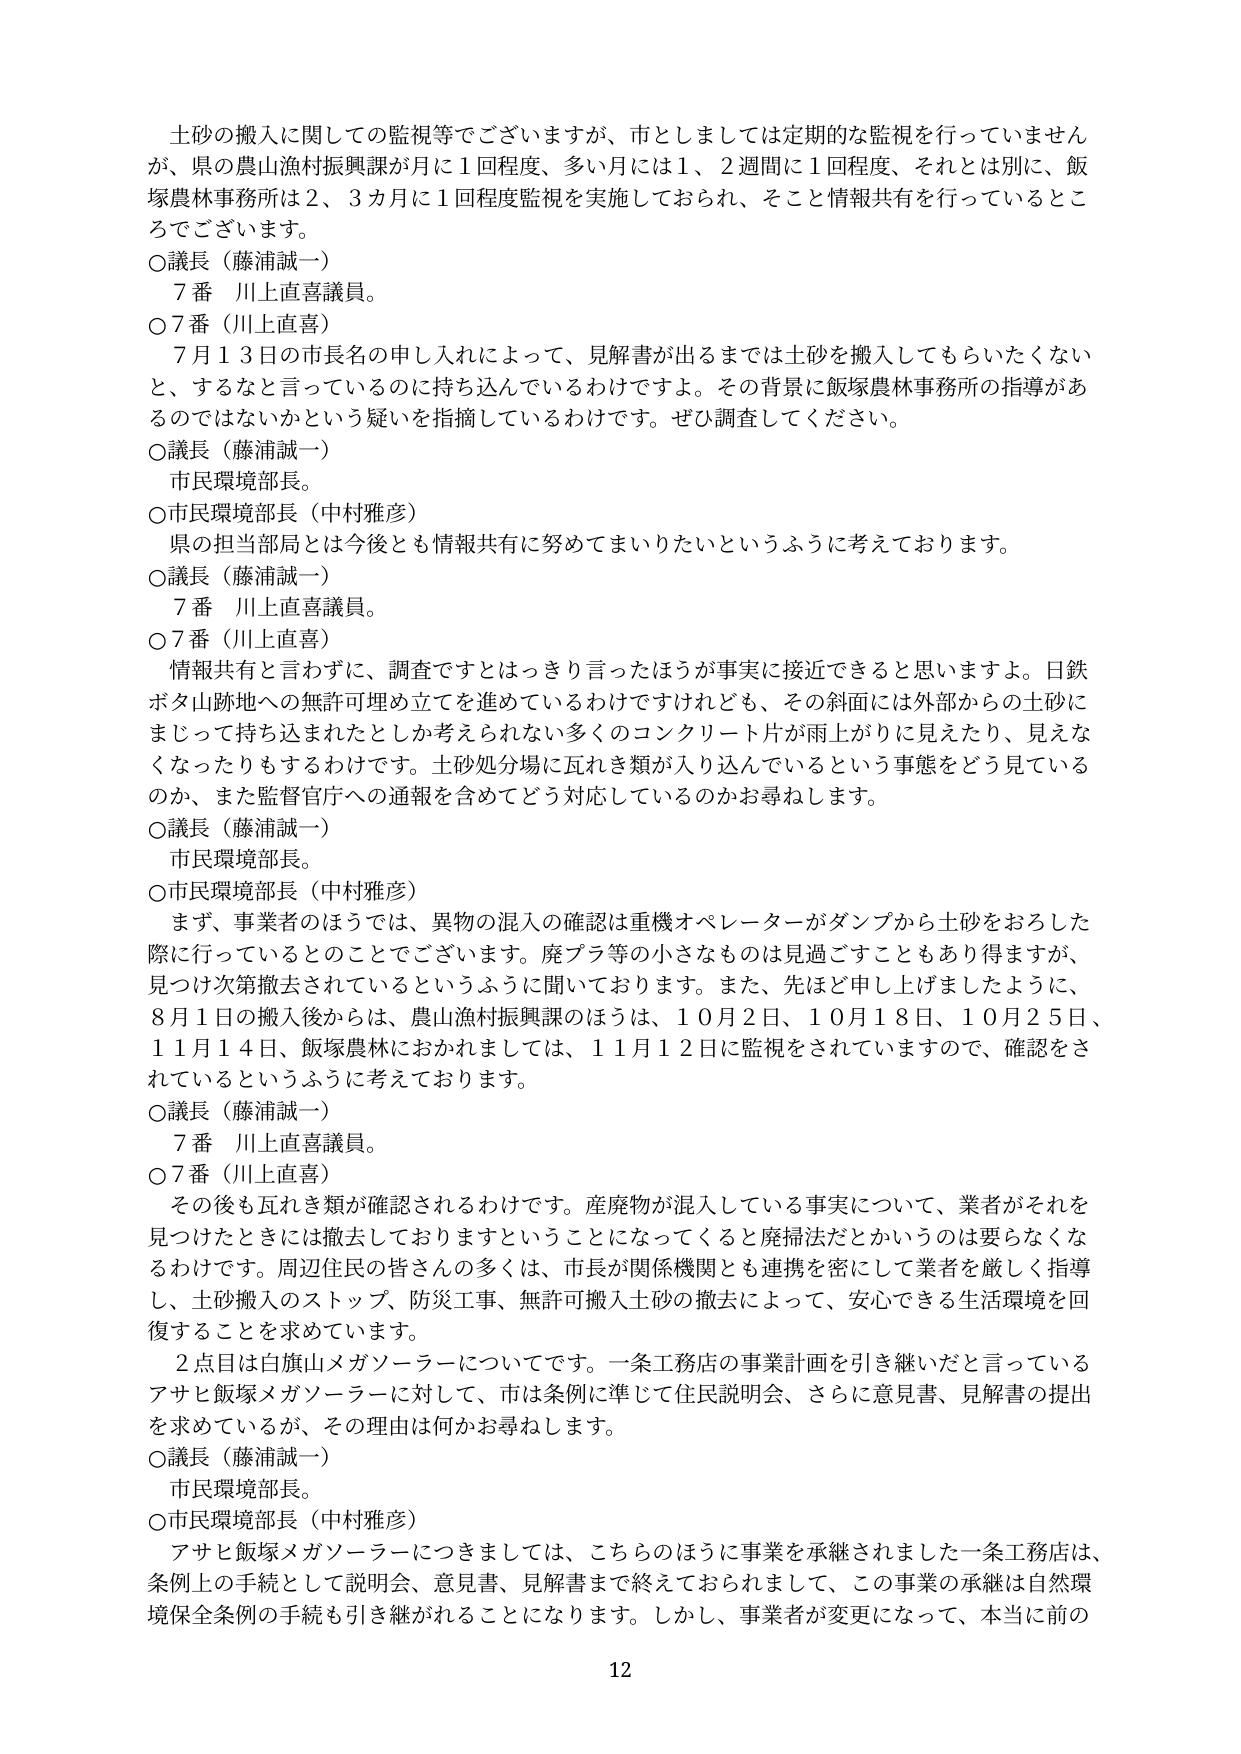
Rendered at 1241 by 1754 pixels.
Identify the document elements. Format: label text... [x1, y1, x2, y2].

text ○議長（藤浦誠一） [148, 811, 1092, 842]
text ○市民環境部長（中村雅彦） [148, 874, 1092, 905]
text 土砂の搬入に関しての監視等でございますが、市としましては定期的な監視を行っていませんが、県の農山漁村振興課が月に１回程度、多い月には１、２週間に１回程度、それとは別に、飯塚農林事務所は２、３カ月に１回程度監視を実施しておられ、そこと情報共有を行っているところでございます。 [148, 118, 1092, 244]
text ○議長（藤浦誠一） [148, 1094, 1092, 1126]
text ７月１３日の市長名の申し入れによって、見解書が出るまでは土砂を搬入してもらいたくないと、するなと言っているのに持ち込んでいるわけですよ。その背景に飯塚農林事務所の指導があるのではないかという疑いを指摘しているわけです。ぜひ調査してください。 [148, 338, 1092, 433]
text ２点目は白旗山メガソーラーについてです。一条工務店の事業計画を引き継いだと言っているアサヒ飯塚メガソーラーに対して、市は条例に準じて住民説明会、さらに意見書、見解書の提出を求めているが、その理由は何かお尋ねします。 [148, 1346, 1092, 1440]
text 市民環境部長。 [148, 464, 1092, 496]
text ○議長（藤浦誠一） [148, 1440, 1092, 1472]
text ７番 川上直喜議員。 [148, 1126, 1092, 1157]
text ○議長（藤浦誠一） [148, 559, 1092, 591]
text その後も瓦れき類が確認されるわけです。産廃物が混入している事実について、業者がそれを見つけたときには撤去しておりますということになってくると廃掃法だとかいうのは要らなくなるわけです。周辺住民の皆さんの多くは、市長が関係機関とも連携を密にして業者を厳しく指導し、土砂搬入のストップ、防災工事、無許可搬入土砂の撤去によって、安心できる生活環境を回復することを求めています。 [148, 1189, 1092, 1346]
text ○議長（藤浦誠一） [148, 244, 1092, 276]
text 市民環境部長。 [148, 842, 1092, 874]
text 情報共有と言わずに、調査ですとはっきり言ったほうが事実に接近できると思いますよ。日鉄ボタ山跡地への無許可埋め立てを進めているわけですけれども、その斜面には外部からの土砂にまじって持ち込まれたとしか考えられない多くのコンクリート片が雨上がりに見えたり、見えなくなったりもするわけです。土砂処分場に瓦れき類が入り込んでいるという事態をどう見ているのか、また監督官庁への通報を含めてどう対応しているのかお尋ねします。 [148, 653, 1092, 811]
text 県の担当部局とは今後とも情報共有に努めてまいりたいというふうに考えております。 [148, 527, 1092, 559]
text まず、事業者のほうでは、異物の混入の確認は重機オペレーターがダンプから土砂をおろした際に行っているとのことでございます。廃プラ等の小さなものは見過ごすこともあり得ますが、見つけ次第撤去されているというふうに聞いております。また、先ほど申し上げましたように、８月１日の搬入後からは、農山漁村振興課のほうは、１０月２日、１０月１８日、１０月２５日、１１月１４日、飯塚農林におかれましては、１１月１２日に監視をされていますので、確認をされているというふうに考えております。 [148, 905, 1092, 1094]
text ○７番（川上直喜） [148, 307, 1092, 338]
text ○７番（川上直喜） [148, 622, 1092, 653]
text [148, 1535, 1092, 1629]
text ○７番（川上直喜） [148, 1157, 1092, 1189]
text 市民環境部長。 [148, 1472, 1092, 1503]
text ７番 川上直喜議員。 [148, 591, 1092, 622]
text ７番 川上直喜議員。 [148, 276, 1092, 307]
text ○市民環境部長（中村雅彦） [148, 496, 1092, 527]
text ○市民環境部長（中村雅彦） [148, 1503, 1092, 1535]
text ○議長（藤浦誠一） [148, 433, 1092, 464]
